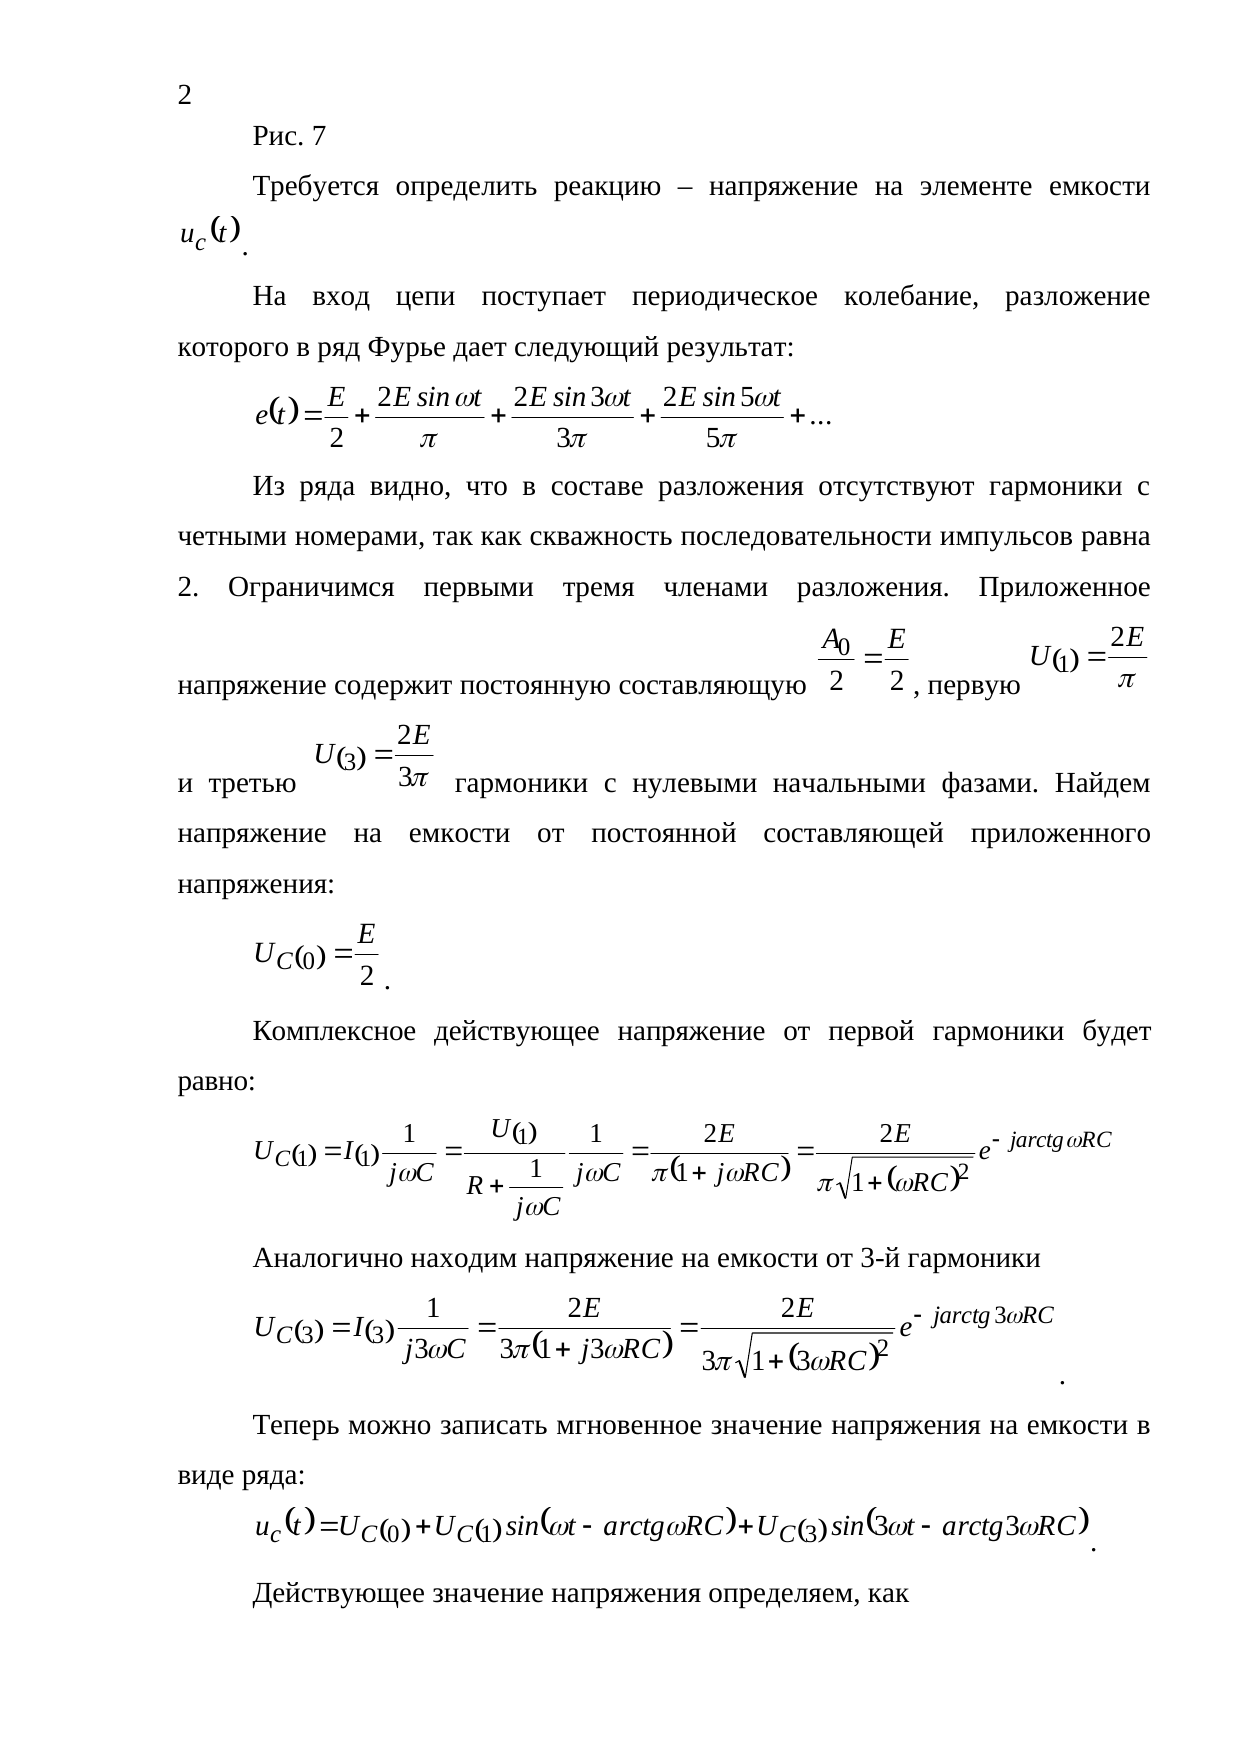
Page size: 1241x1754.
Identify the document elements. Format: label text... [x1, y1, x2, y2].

text Теперь можно записать мгновенное значение напряжения на емкости в виде ряда: [177, 1407, 1152, 1491]
text Действующее значение напряжения определяем, как [177, 1575, 1152, 1608]
text Комплексное действующее напряжение от первой гармоники будет равно: [177, 1013, 1152, 1096]
text . [177, 1290, 1152, 1390]
text Рис. 7 [177, 118, 1152, 152]
text Требуется определить реакцию – напряжение на элементе емкости . [177, 168, 1152, 262]
text Из ряда видно, что в составе разложения отсутствуют гармоники с четными номерами, так как скважность последовательности импульсов равна 2. Ограничимся первыми тремя членами разложения. Приложенное напряжение содержит постоянную составляющую , первую и третью гармоники с нулевыми начальными фазами. Найдем напряжение на емкости от постоянной составляющей приложенного напряжения: [177, 468, 1152, 899]
text Аналогично находим напряжение на емкости от 3-й гармоники [177, 1240, 1152, 1273]
text . [177, 916, 1152, 996]
text На вход цепи поступает периодическое колебание, разложение которого в ряд Фурье дает следующий результат: [177, 278, 1152, 362]
text . [177, 1508, 1152, 1558]
